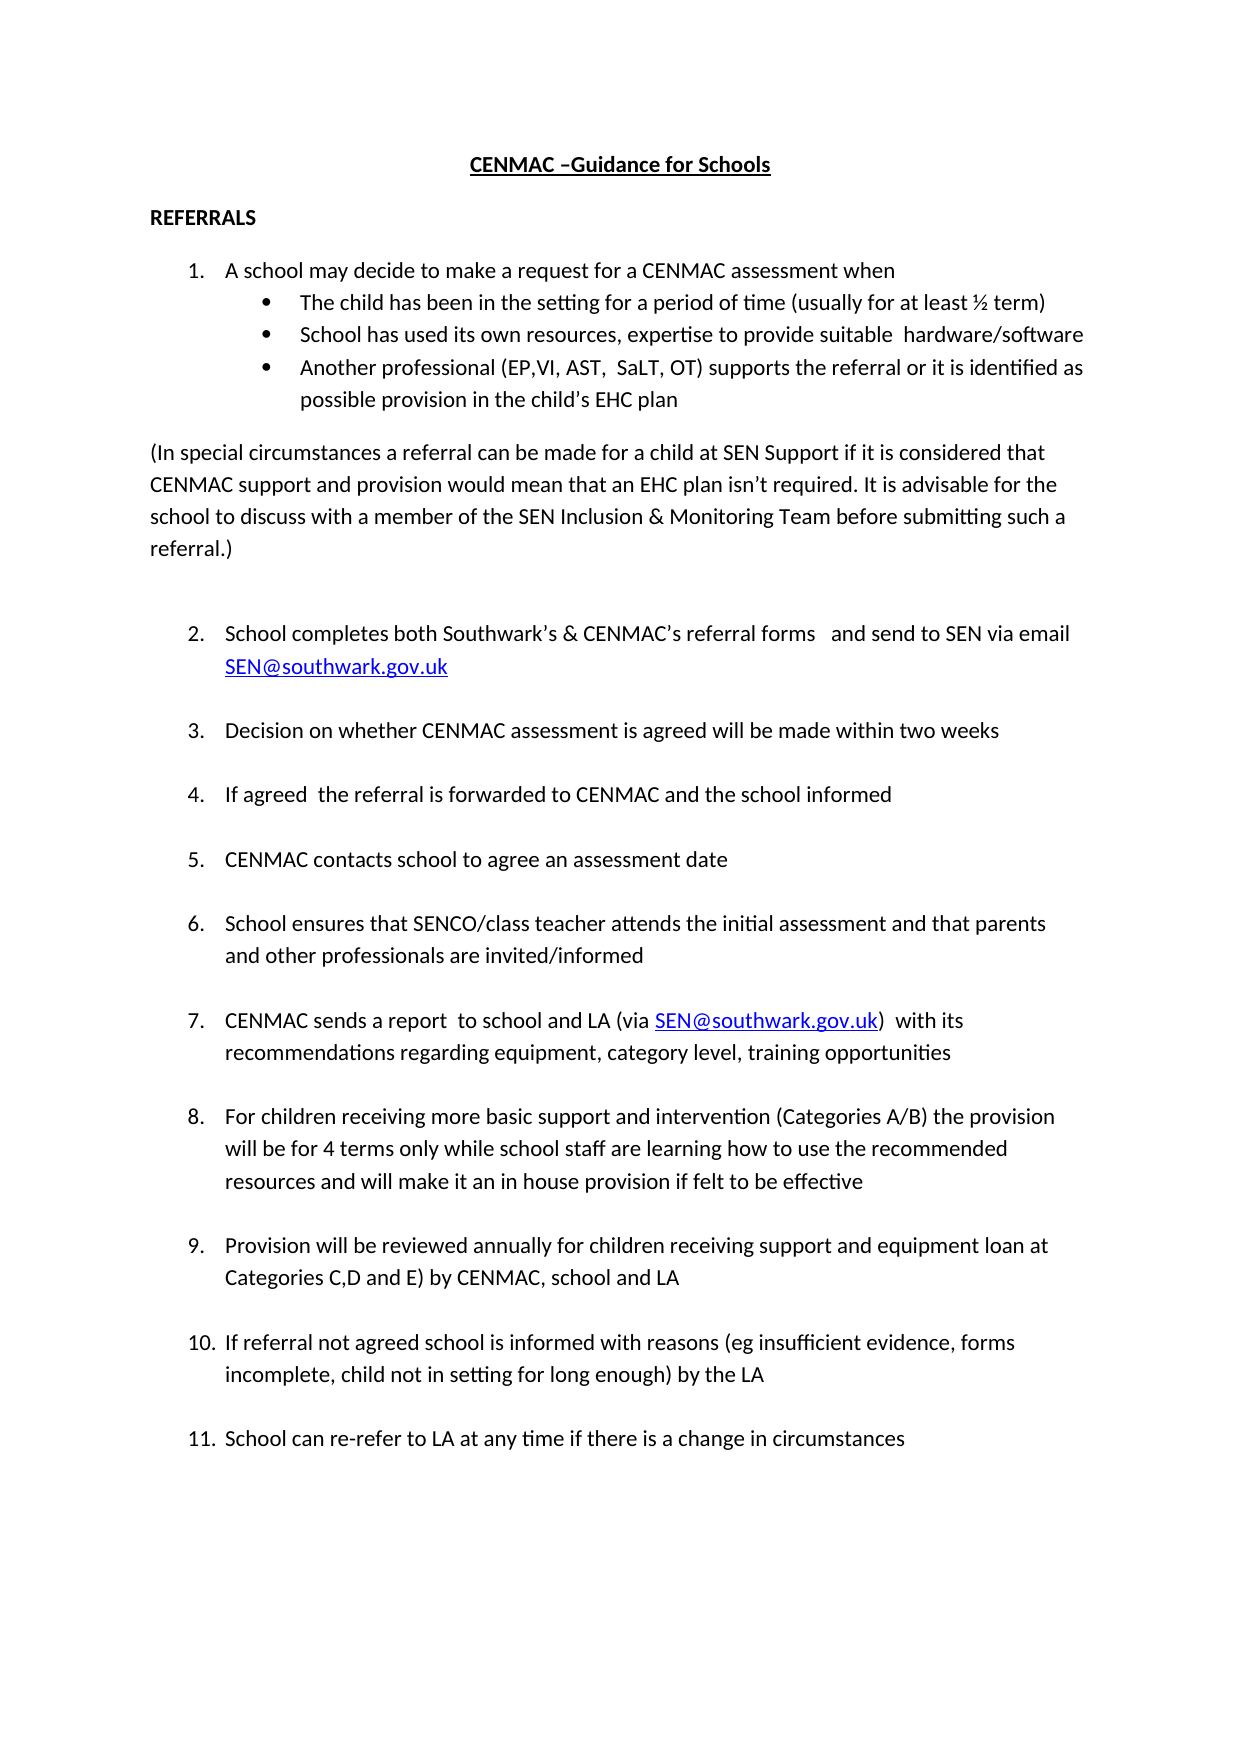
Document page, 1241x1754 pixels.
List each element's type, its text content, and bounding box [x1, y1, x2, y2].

list Decision on whether CENMAC assessment is agreed will be made within two weeks [187, 716, 1090, 744]
list A school may decide to make a request for a CENMAC assessment when [187, 256, 1090, 284]
list The child has been in the setting for a period of time (usually for at least ½ term) [262, 288, 1090, 316]
list For children receiving more basic support and intervention (Categories A/B) the provision will be for 4 terms only while school staff are learning how to use the recommended resources and will make it an in house provision if felt to be effective [187, 1102, 1090, 1195]
list School can re-refer to LA at any time if there is a change in circumstances [187, 1424, 1090, 1452]
list CENMAC sends a report to school and LA (via SEN@southwark.gov.uk) with its recommendations regarding equipment, category level, training opportunities [187, 1006, 1090, 1066]
list School completes both Southwark’s & CENMAC’s referral forms and send to SEN via email SEN@southwark.gov.uk [187, 619, 1090, 680]
text CENMAC –Guidance for Schools [150, 150, 1090, 178]
list If referral not agreed school is informed with reasons (eg insufficient evidence, forms incomplete, child not in setting for long enough) by the LA [187, 1328, 1090, 1388]
list School has used its own resources, expertise to provide suitable hardware/software [262, 320, 1090, 348]
list CENMAC contacts school to agree an assessment date [187, 845, 1090, 873]
text REFERRALS [150, 203, 1090, 231]
list School ensures that SENCO/class teacher attends the initial assessment and that parents and other professionals are invited/informed [187, 909, 1090, 969]
list If agreed the referral is forwarded to CENMAC and the school informed [187, 781, 1090, 808]
list Another professional (EP,VI, AST, SaLT, OT) supports the referral or it is identified as possible provision in the child’s EHC plan [262, 353, 1090, 413]
text (In special circumstances a referral can be made for a child at SEN Support if it is considered that CENMAC support and provision would mean that an EHC plan isn’t required. It is advisable for the school to discuss with a member of the SEN Inclusion & Monitoring Team before submitting such a referral.) [150, 438, 1090, 562]
list Provision will be reviewed annually for children receiving support and equipment loan at Categories C,D and E) by CENMAC, school and LA [187, 1231, 1090, 1291]
